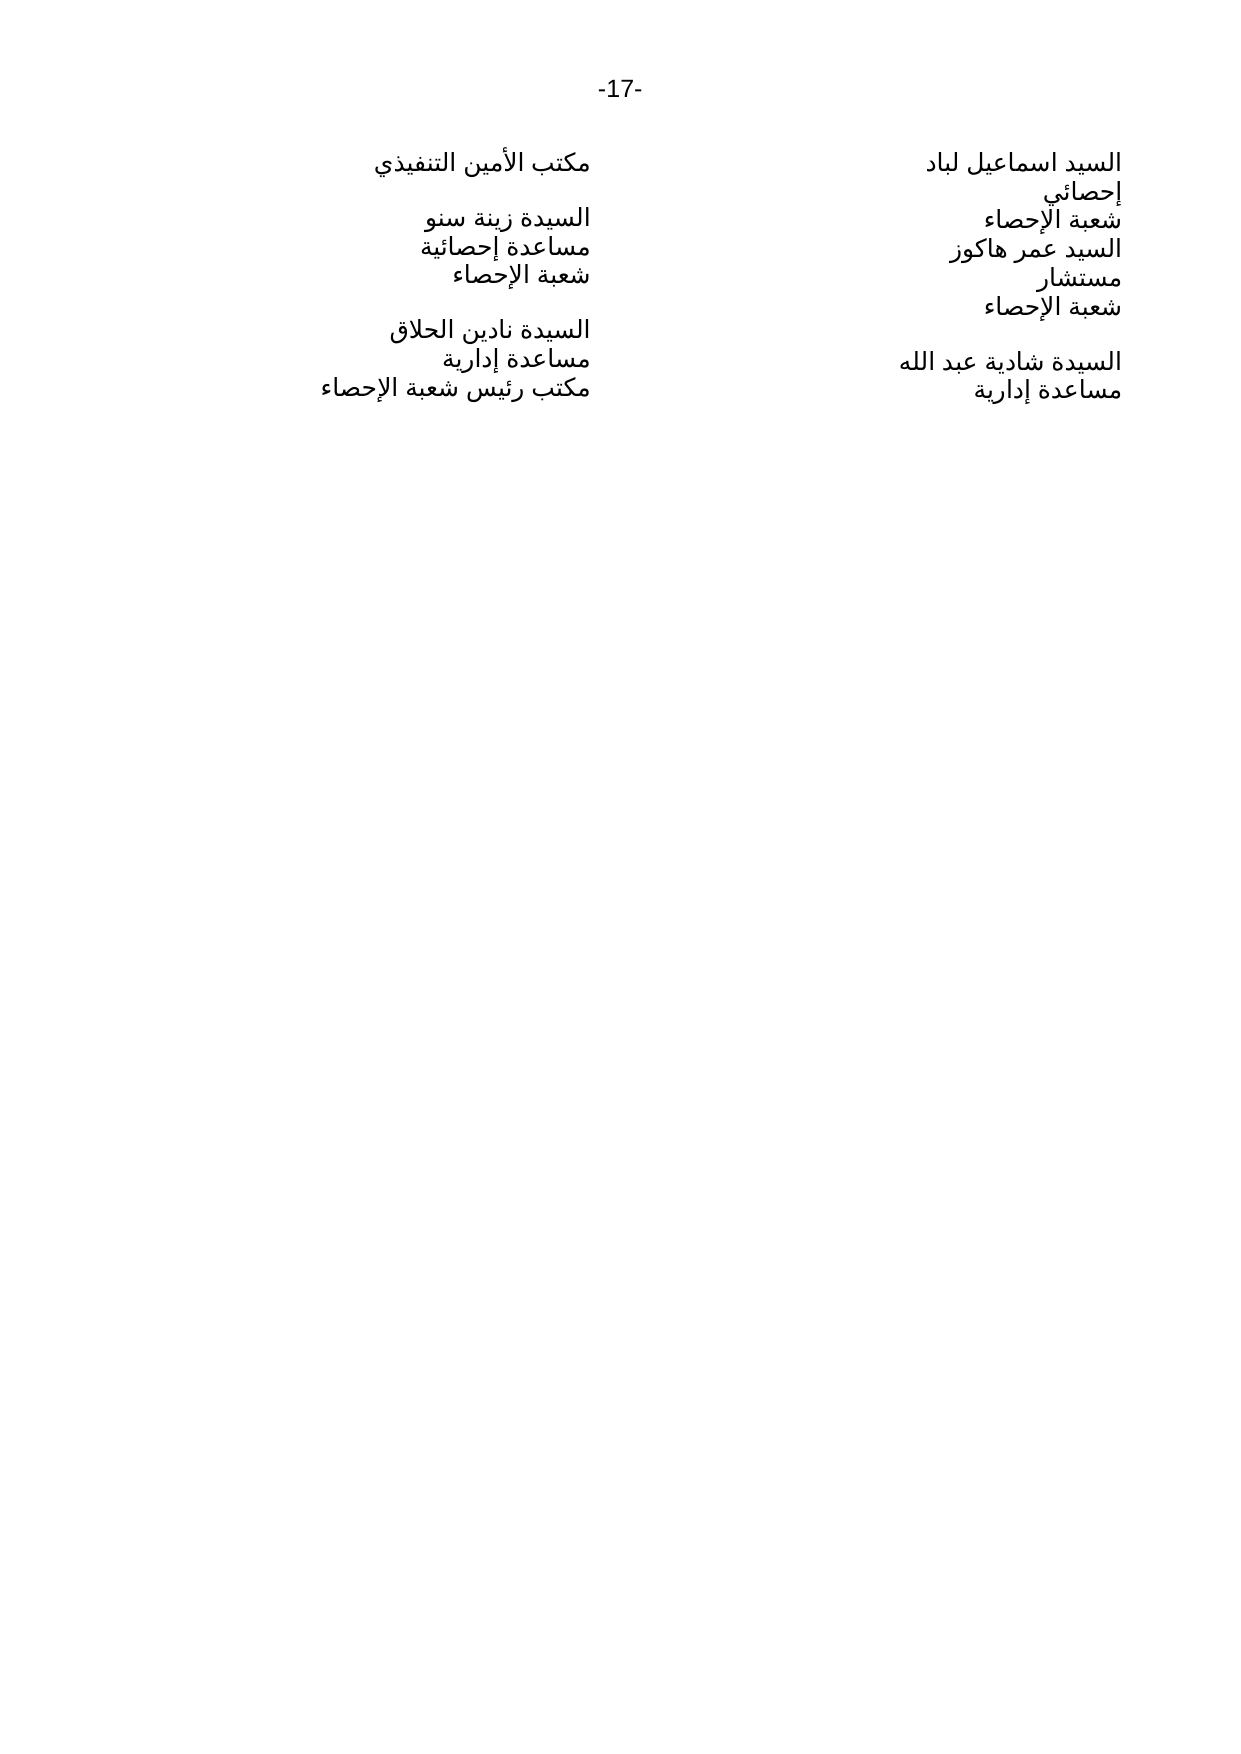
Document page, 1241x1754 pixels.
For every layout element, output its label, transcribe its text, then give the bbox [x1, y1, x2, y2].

text السيدة شادية عبد الله [649, 347, 1122, 375]
text السيدة زينة سنو [118, 203, 591, 232]
text مساعدة إدارية [118, 344, 591, 373]
text إحصائي [649, 176, 1122, 205]
text مساعدة إدارية [649, 375, 1122, 404]
text مستشار [649, 263, 1122, 291]
text مساعدة إحصائية [118, 232, 591, 260]
text السيدة نادين الحلاق [118, 315, 591, 344]
text شعبة الإحصاء [649, 291, 1122, 320]
text مكتب الأمين التنفيذي [118, 148, 591, 176]
text مكتب رئيس شعبة الإحصاء [118, 373, 591, 402]
text شعبة الإحصاء [649, 205, 1122, 234]
text السيد عمر هاكوز [649, 234, 1122, 263]
text السيد اسماعيل لباد [649, 148, 1122, 176]
text شعبة الإحصاء [118, 260, 591, 289]
